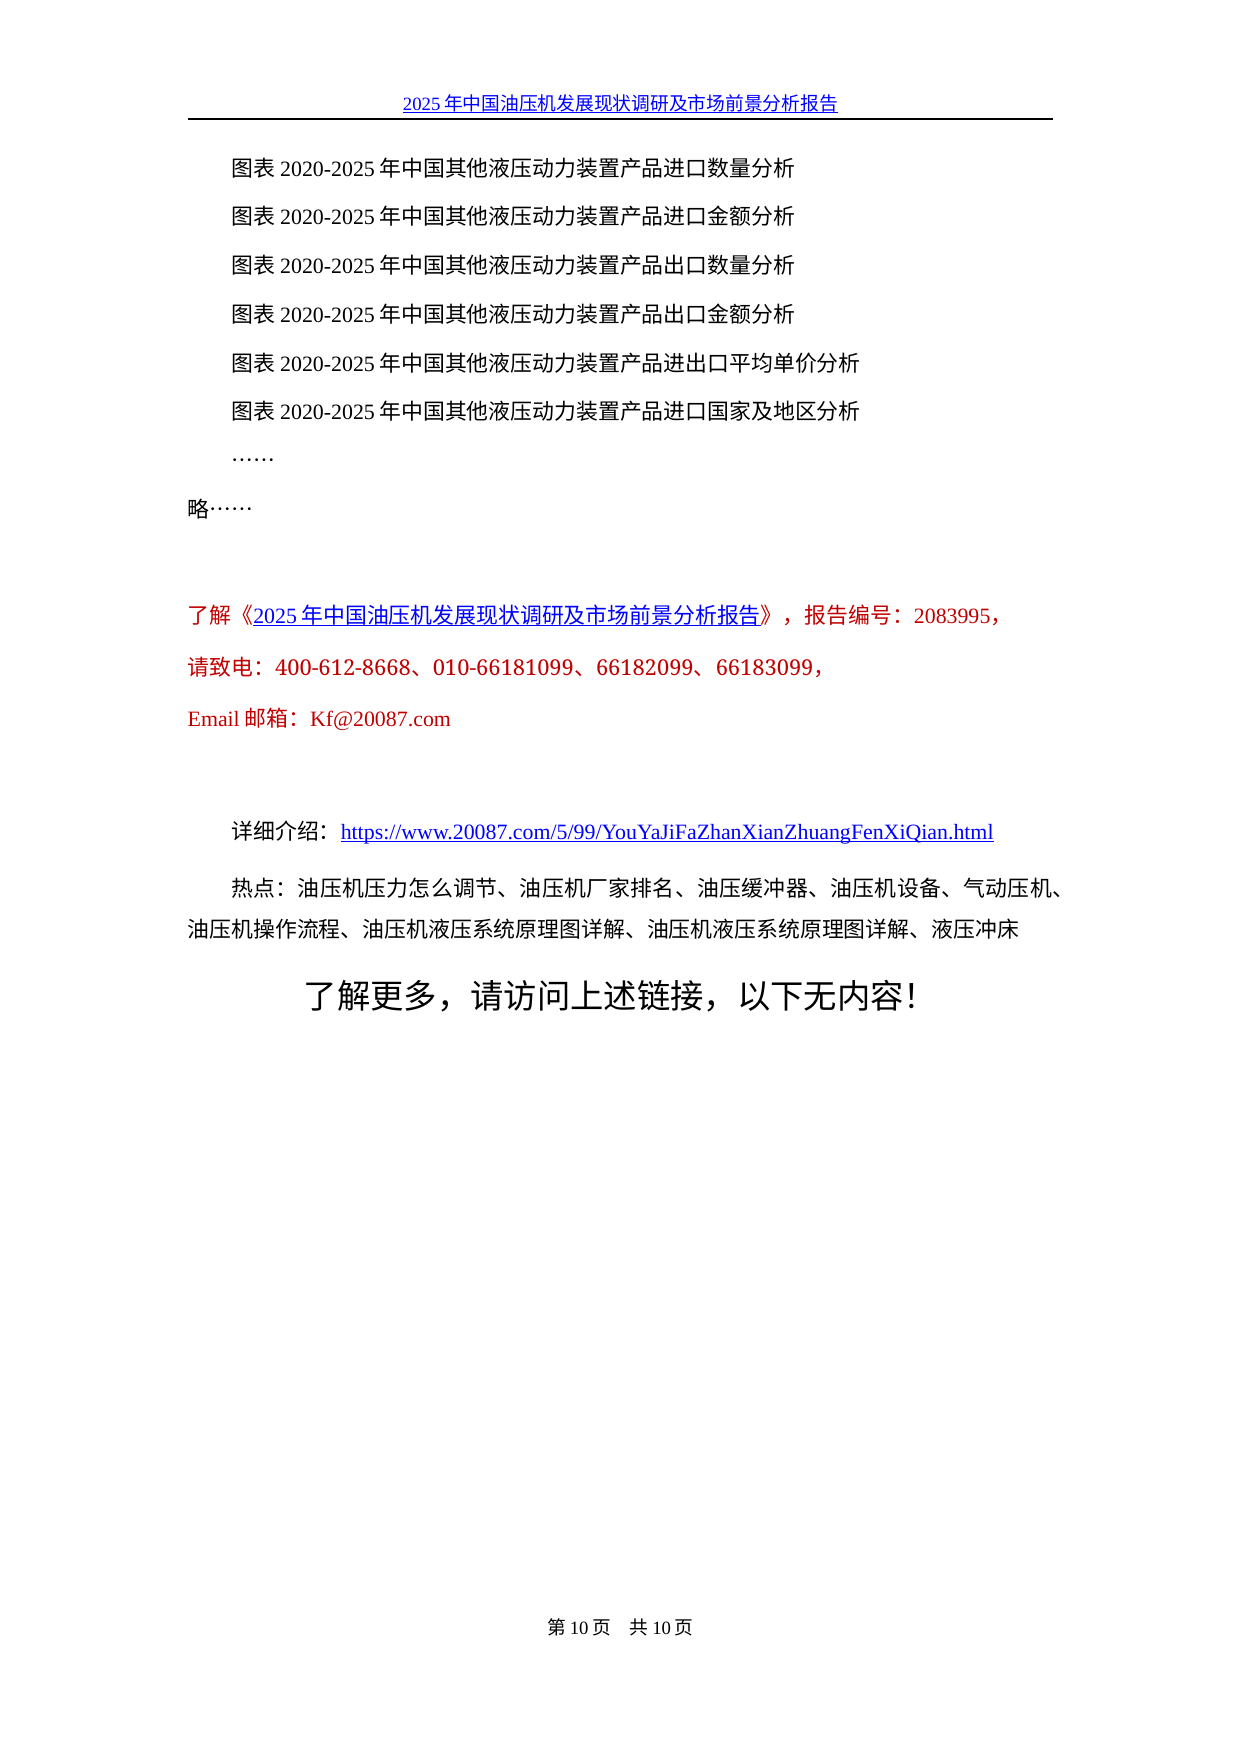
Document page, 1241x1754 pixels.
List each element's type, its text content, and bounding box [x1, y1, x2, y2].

text Email邮箱：Kf@20087.com [187, 701, 1053, 733]
text 了解《2025年中国油压机发展现状调研及市场前景分析报告》，报告编号：2083995， [187, 598, 1053, 630]
text 热点：油压机压力怎么调节、油压机厂家排名、油压缓冲器、油压机设备、气动压机、油压机操作流程、油压机液压系统原理图详解、油压机液压系统原理图详解、液压冲床 [187, 871, 1053, 944]
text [187, 150, 1053, 524]
text 详细介绍：https://www.20087.com/5/99/YouYaJiFaZhanXianZhuangFenXiQian.html [187, 814, 1053, 846]
title 了解更多，请访问上述链接，以下无内容！ [187, 961, 1053, 1026]
text 请致电：400-612-8668、010-66181099、66182099、66183099， [187, 649, 1053, 682]
